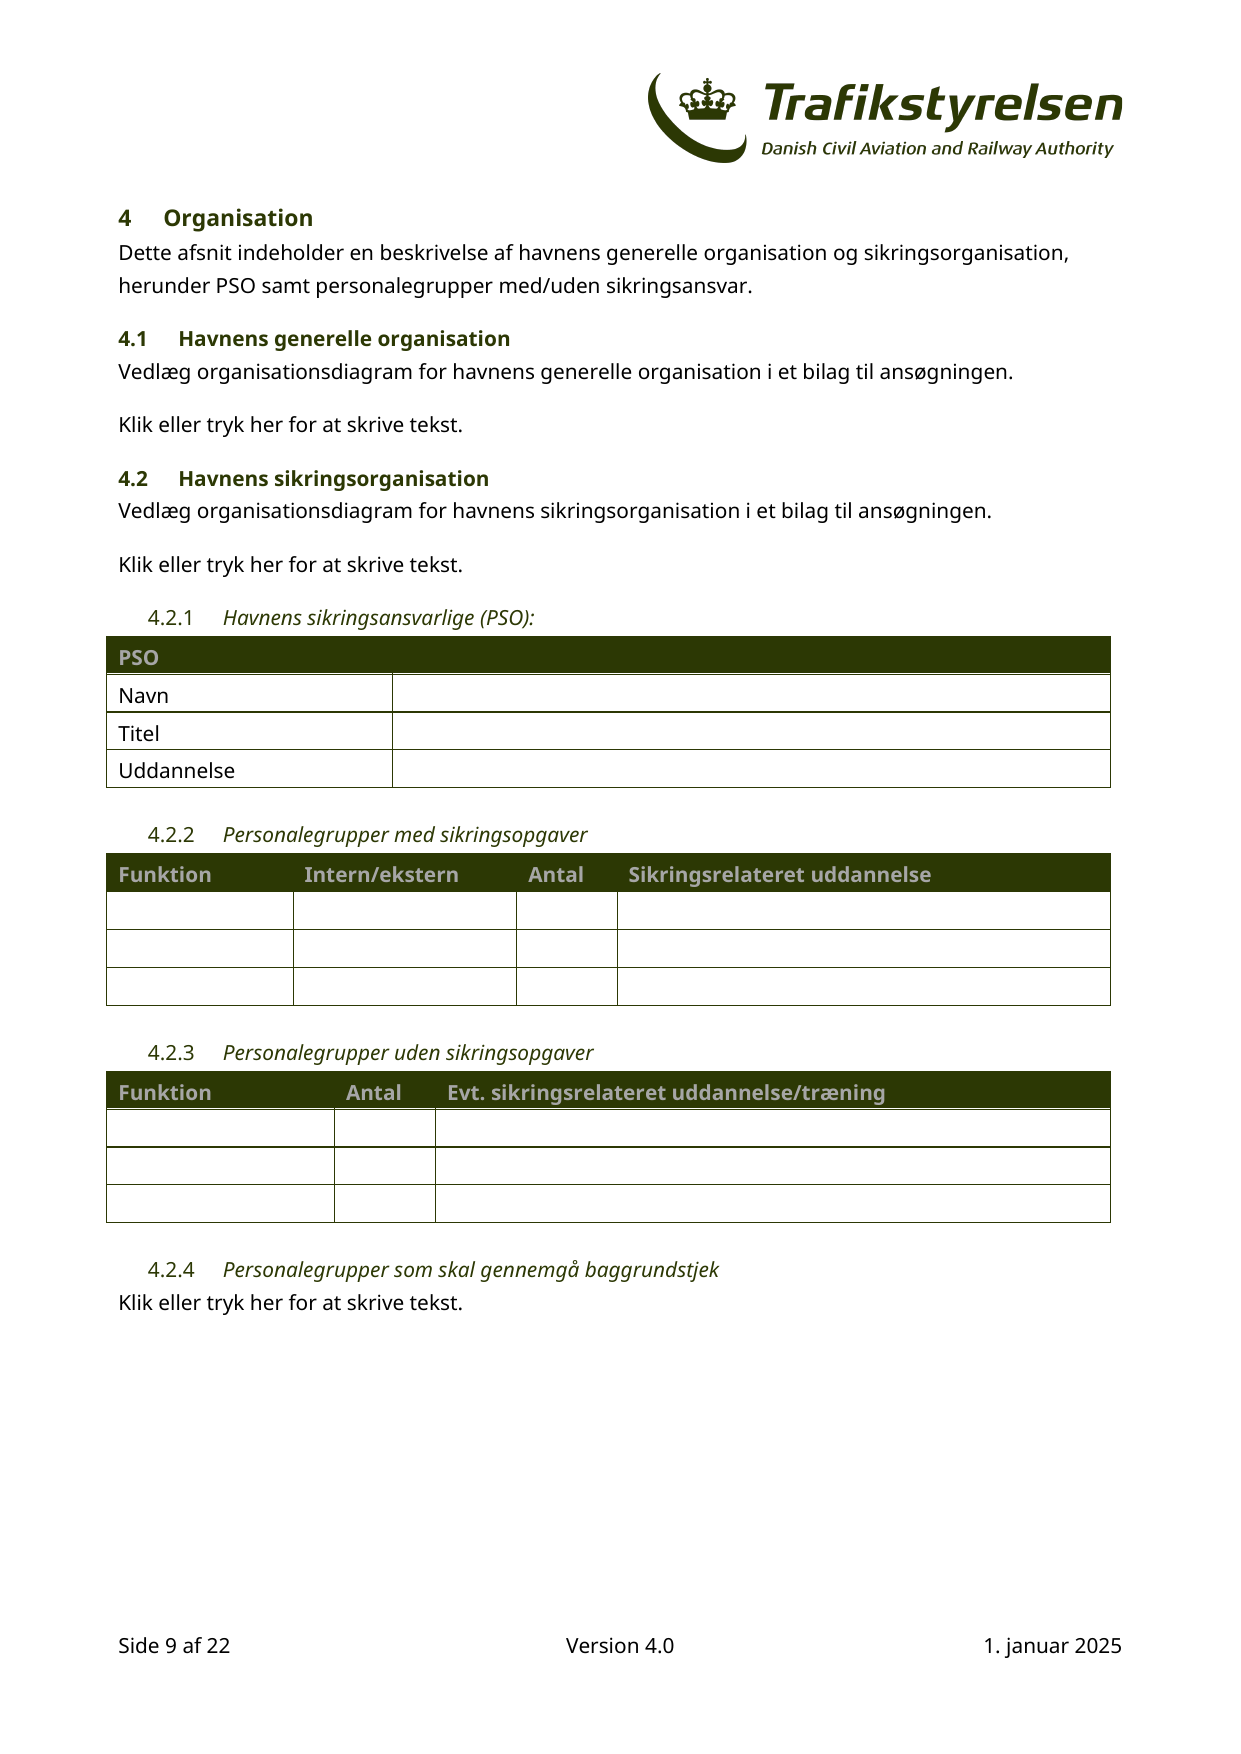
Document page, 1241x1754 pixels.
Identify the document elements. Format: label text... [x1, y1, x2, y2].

subtitle Havnens sikringsansvarlige (PSO): [148, 603, 1122, 632]
table_cell [107, 1185, 334, 1222]
subtitle Personalegrupper uden sikringsopgaver [148, 1038, 1122, 1067]
text Vedlæg organisationsdiagram for havnens generelle organisation i et bilag til ansøgningen. [118, 357, 1122, 385]
table_cell [436, 1185, 1110, 1222]
table_header Intern/ekstern [294, 854, 516, 891]
subtitle Havnens sikringsorganisation [118, 464, 1122, 492]
table_cell [107, 892, 293, 929]
table_header Funktion [107, 1072, 334, 1108]
table_header PSO [107, 637, 392, 673]
table_cell [335, 1185, 435, 1222]
table_cell [618, 892, 1110, 929]
table_cell Titel [107, 713, 392, 749]
table_cell Navn [107, 675, 392, 711]
text Vedlæg organisationsdiagram for havnens sikringsorganisation i et bilag til ansøgningen. [118, 496, 1122, 525]
table_header Antal [335, 1072, 435, 1108]
table_cell [393, 675, 1110, 711]
table_cell [618, 930, 1110, 967]
table_cell [294, 892, 516, 929]
table_cell [436, 1110, 1110, 1146]
table_cell [517, 930, 617, 967]
table_header [393, 637, 1110, 673]
subtitle Personalegrupper som skal gennemgå baggrundstjek [148, 1255, 1122, 1284]
subtitle Havnens generelle organisation [118, 324, 1122, 353]
table_cell [517, 892, 617, 929]
table_cell [393, 713, 1110, 749]
subtitle Personalegrupper med sikringsopgaver [148, 821, 1122, 849]
table_cell [393, 750, 1110, 787]
table_header Funktion [107, 854, 293, 891]
table_cell [294, 968, 516, 1004]
table_header Evt. sikringsrelateret uddannelse/træning [436, 1072, 1110, 1108]
text Dette afsnit indeholder en beskrivelse af havnens generelle organisation og sikringsorganisation, herunder PSO samt personalegrupper med/uden sikringsansvar. [118, 238, 1122, 299]
subtitle Organisation [118, 202, 1122, 233]
table_cell [107, 1148, 334, 1184]
table_cell [107, 1110, 334, 1146]
table_cell Uddannelse [107, 750, 392, 787]
table_cell [618, 968, 1110, 1004]
table_cell [335, 1148, 435, 1184]
picture [648, 73, 1123, 163]
table_cell [335, 1110, 435, 1146]
table_header Sikringsrelateret uddannelse [618, 854, 1110, 891]
table_cell [294, 930, 516, 967]
table_cell [107, 930, 293, 967]
table_cell [436, 1148, 1110, 1184]
table_cell [107, 968, 293, 1004]
table_header Antal [517, 854, 617, 891]
table_cell [517, 968, 617, 1004]
